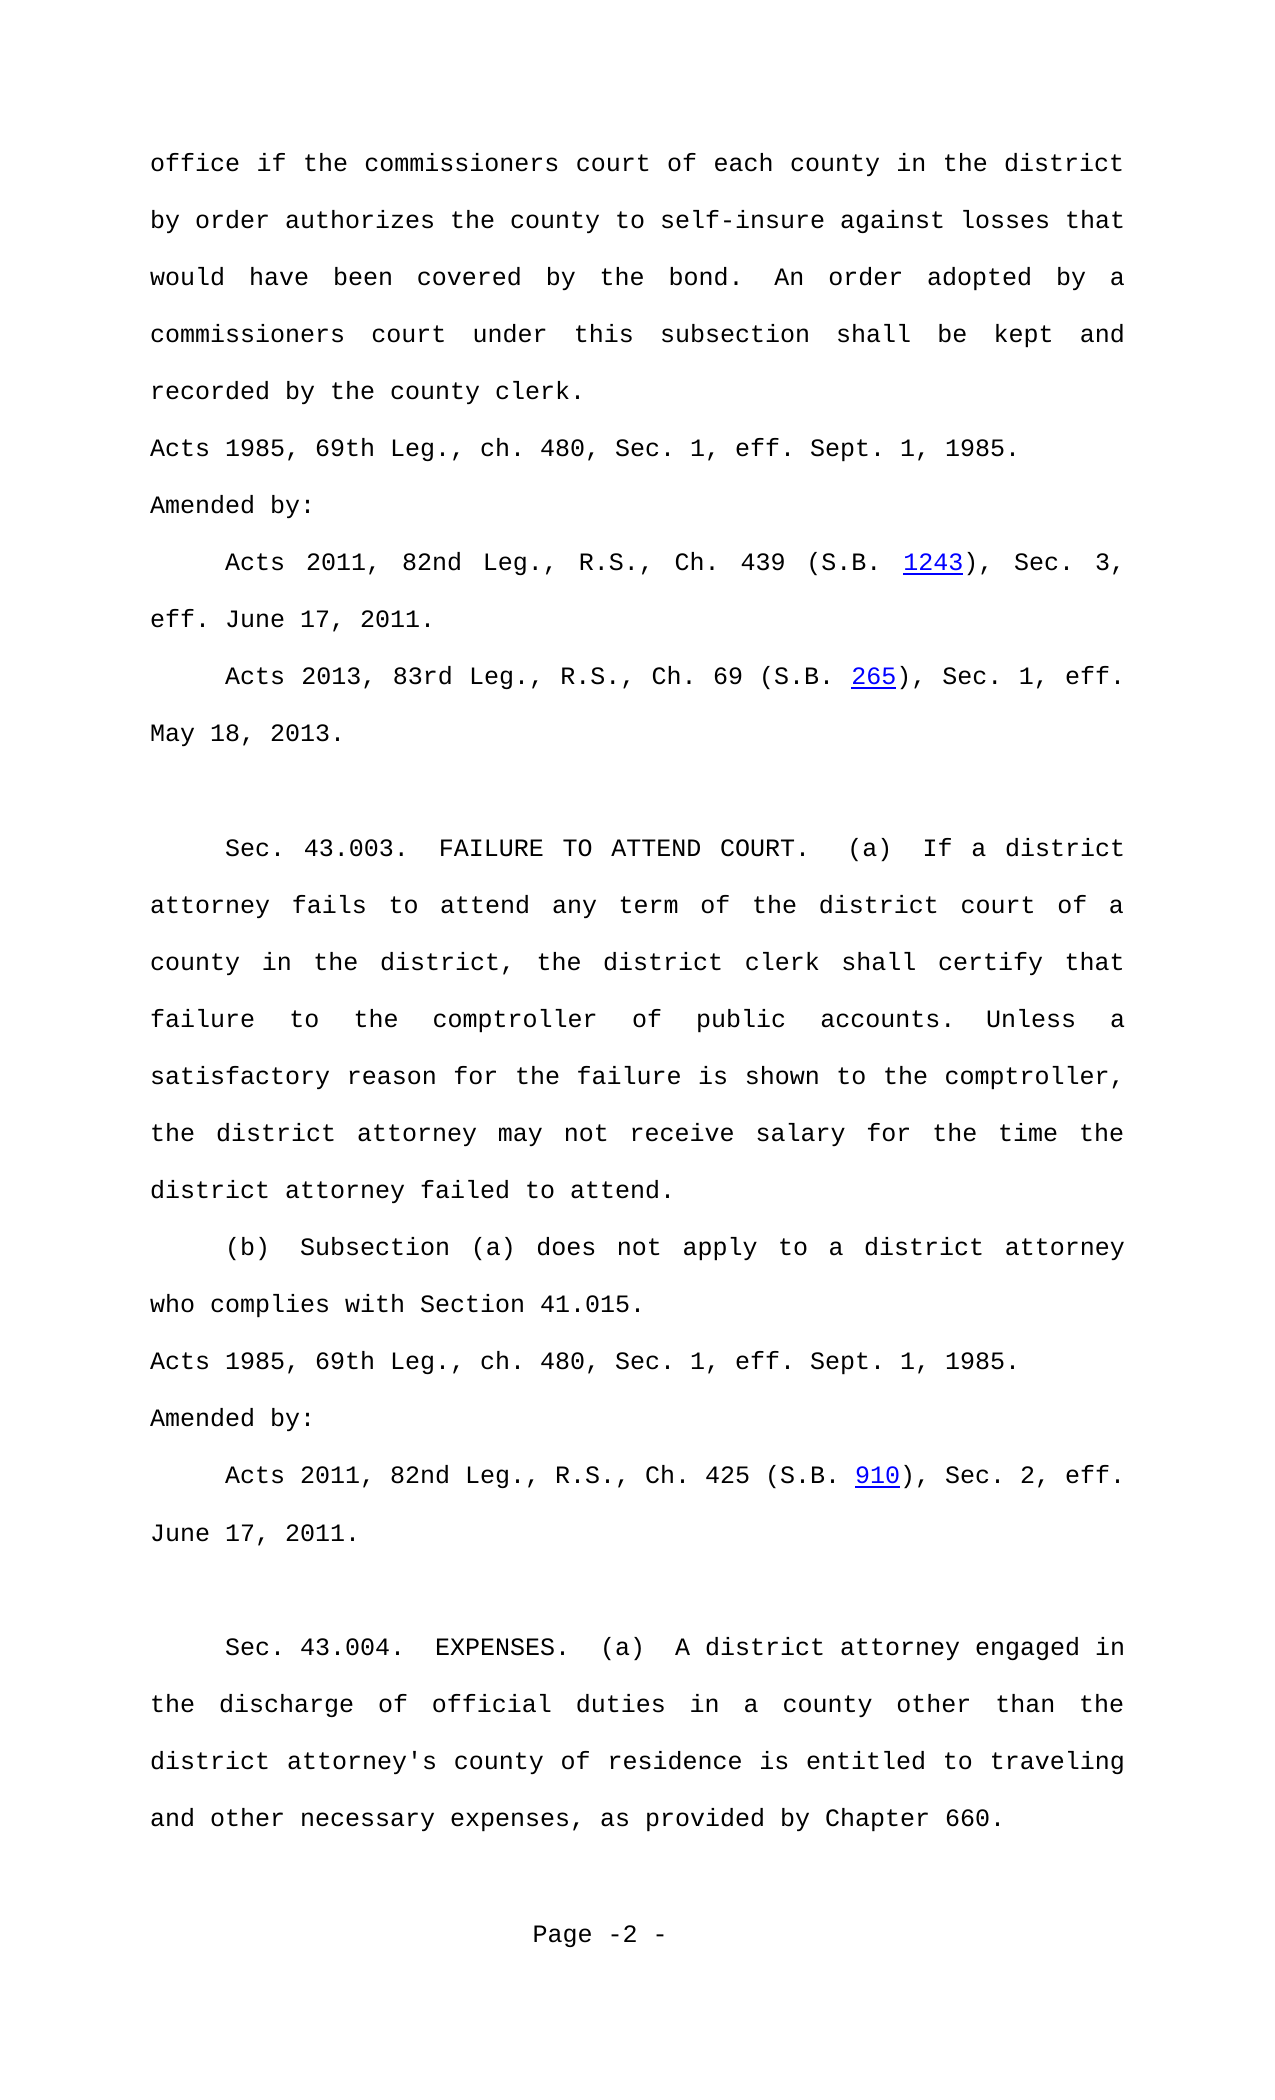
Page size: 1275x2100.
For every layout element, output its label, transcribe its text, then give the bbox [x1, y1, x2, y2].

text Acts 1985, 69th Leg., ch. 480, Sec. 1, eff. Sept. 1, 1985. [150, 435, 1125, 464]
text Sec. 43.003. FAILURE TO ATTEND COURT. (a) If a district attorney fails to attend any term of the district court of a county in the district, the district clerk shall certify that failure to the comptroller of public accounts. Unless a satisfactory reason for the failure is shown to the comptroller, the district attorney may not receive salary for the time the district attorney failed to attend. [150, 835, 1125, 1206]
text (b) Subsection (a) does not apply to a district attorney who complies with Section 41.015. [150, 1234, 1125, 1320]
text Acts 2013, 83rd Leg., R.S., Ch. 69 (S.B. 265), Sec. 1, eff. May 18, 2013. [150, 664, 1125, 749]
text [150, 150, 1125, 407]
text Acts 2011, 82nd Leg., R.S., Ch. 425 (S.B. 910), Sec. 2, eff. June 17, 2011. [150, 1463, 1125, 1548]
text Acts 1985, 69th Leg., ch. 480, Sec. 1, eff. Sept. 1, 1985. [150, 1349, 1125, 1377]
text Amended by: [150, 492, 1125, 521]
text Sec. 43.004. EXPENSES. (a) A district attorney engaged in the discharge of official duties in a county other than the district attorney's county of residence is entitled to traveling and other necessary expenses, as provided by Chapter 660. [150, 1634, 1125, 1834]
text Acts 2011, 82nd Leg., R.S., Ch. 439 (S.B. 1243), Sec. 3, eff. June 17, 2011. [150, 549, 1125, 635]
text Amended by: [150, 1406, 1125, 1434]
